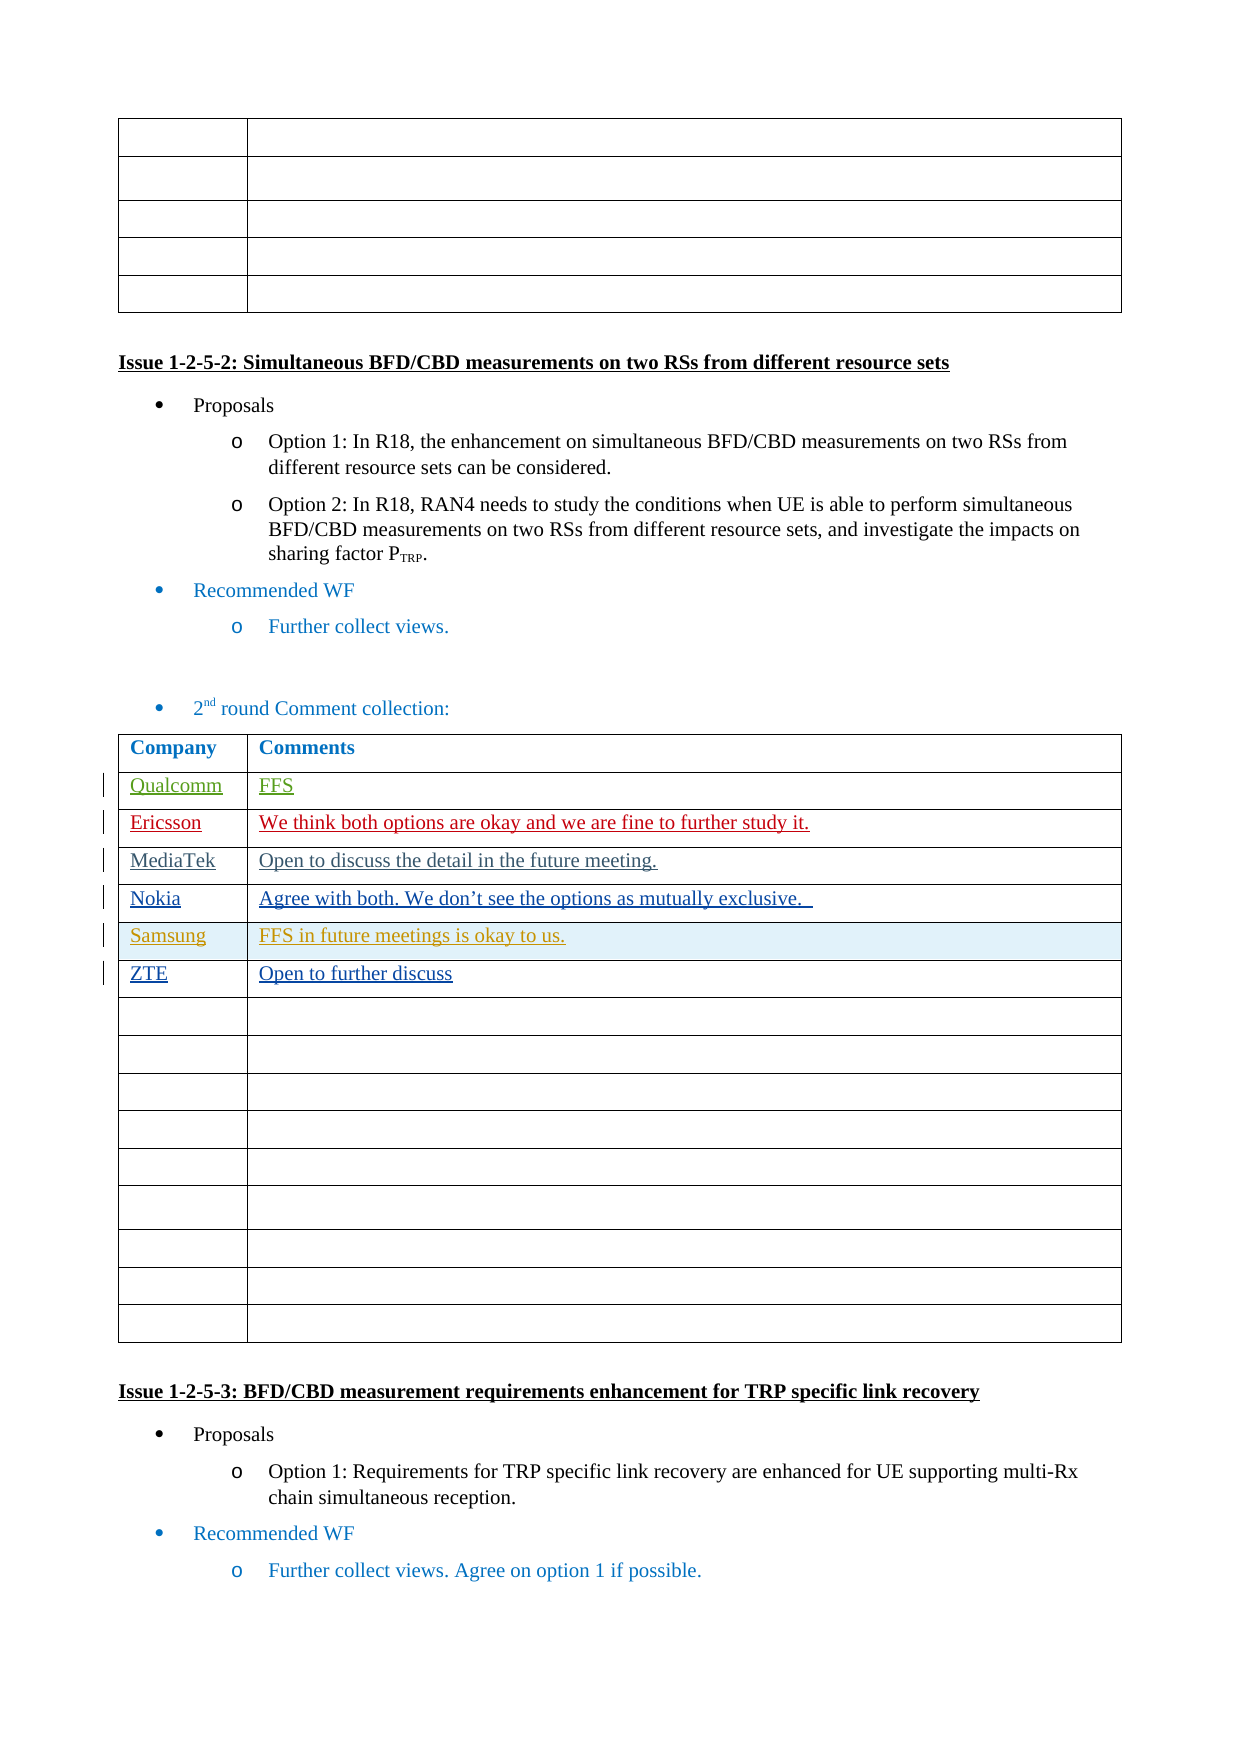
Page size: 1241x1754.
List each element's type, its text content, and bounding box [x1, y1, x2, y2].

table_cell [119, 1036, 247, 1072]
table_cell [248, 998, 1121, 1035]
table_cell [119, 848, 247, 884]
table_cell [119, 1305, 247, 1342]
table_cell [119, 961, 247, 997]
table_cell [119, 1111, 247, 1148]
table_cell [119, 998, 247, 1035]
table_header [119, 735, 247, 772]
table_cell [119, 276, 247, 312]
list Proposals [156, 393, 1122, 417]
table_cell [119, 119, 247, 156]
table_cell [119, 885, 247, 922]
list Option 2: In R18, RAN4 needs to study the conditions when UE is able to perform simultaneous BFD/CBD measurements on two RSs from different resource sets, and investigate the impacts on sharing factor PTRP. [231, 492, 1122, 565]
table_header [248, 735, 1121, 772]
list Recommended WF [156, 1521, 1122, 1545]
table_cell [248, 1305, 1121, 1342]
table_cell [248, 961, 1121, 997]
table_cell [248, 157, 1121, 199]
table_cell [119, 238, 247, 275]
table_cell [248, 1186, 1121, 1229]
list Option 1: In R18, the enhancement on simultaneous BFD/CBD measurements on two RSs from different resource sets can be considered. [231, 429, 1122, 479]
text Issue 1-2-5-2: Simultaneous BFD/CBD measurements on two RSs from different resource sets [118, 350, 1122, 374]
list Recommended WF [156, 578, 1122, 602]
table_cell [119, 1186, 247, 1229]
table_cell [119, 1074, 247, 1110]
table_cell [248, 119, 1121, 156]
list Option 1: Requirements for TRP specific link recovery are enhanced for UE supporting multi-Rx chain simultaneous reception. [231, 1459, 1122, 1509]
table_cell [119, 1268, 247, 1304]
list Further collect views. [231, 614, 1122, 640]
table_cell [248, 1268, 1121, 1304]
list Proposals [156, 1422, 1122, 1446]
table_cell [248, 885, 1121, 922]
list 2nd round Comment collection: [156, 696, 1122, 719]
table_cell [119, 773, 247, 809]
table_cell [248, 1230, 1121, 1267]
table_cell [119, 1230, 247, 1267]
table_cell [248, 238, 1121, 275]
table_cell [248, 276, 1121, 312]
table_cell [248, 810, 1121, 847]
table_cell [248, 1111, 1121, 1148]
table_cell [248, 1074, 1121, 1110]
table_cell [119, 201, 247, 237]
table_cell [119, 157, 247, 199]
text Issue 1-2-5-3: BFD/CBD measurement requirements enhancement for TRP specific link recovery [118, 1379, 1122, 1403]
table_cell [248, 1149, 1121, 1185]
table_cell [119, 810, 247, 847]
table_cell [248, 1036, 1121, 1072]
list Further collect views. Agree on option 1 if possible. [231, 1558, 1122, 1583]
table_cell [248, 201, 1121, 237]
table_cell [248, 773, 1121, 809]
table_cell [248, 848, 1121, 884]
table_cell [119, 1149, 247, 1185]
